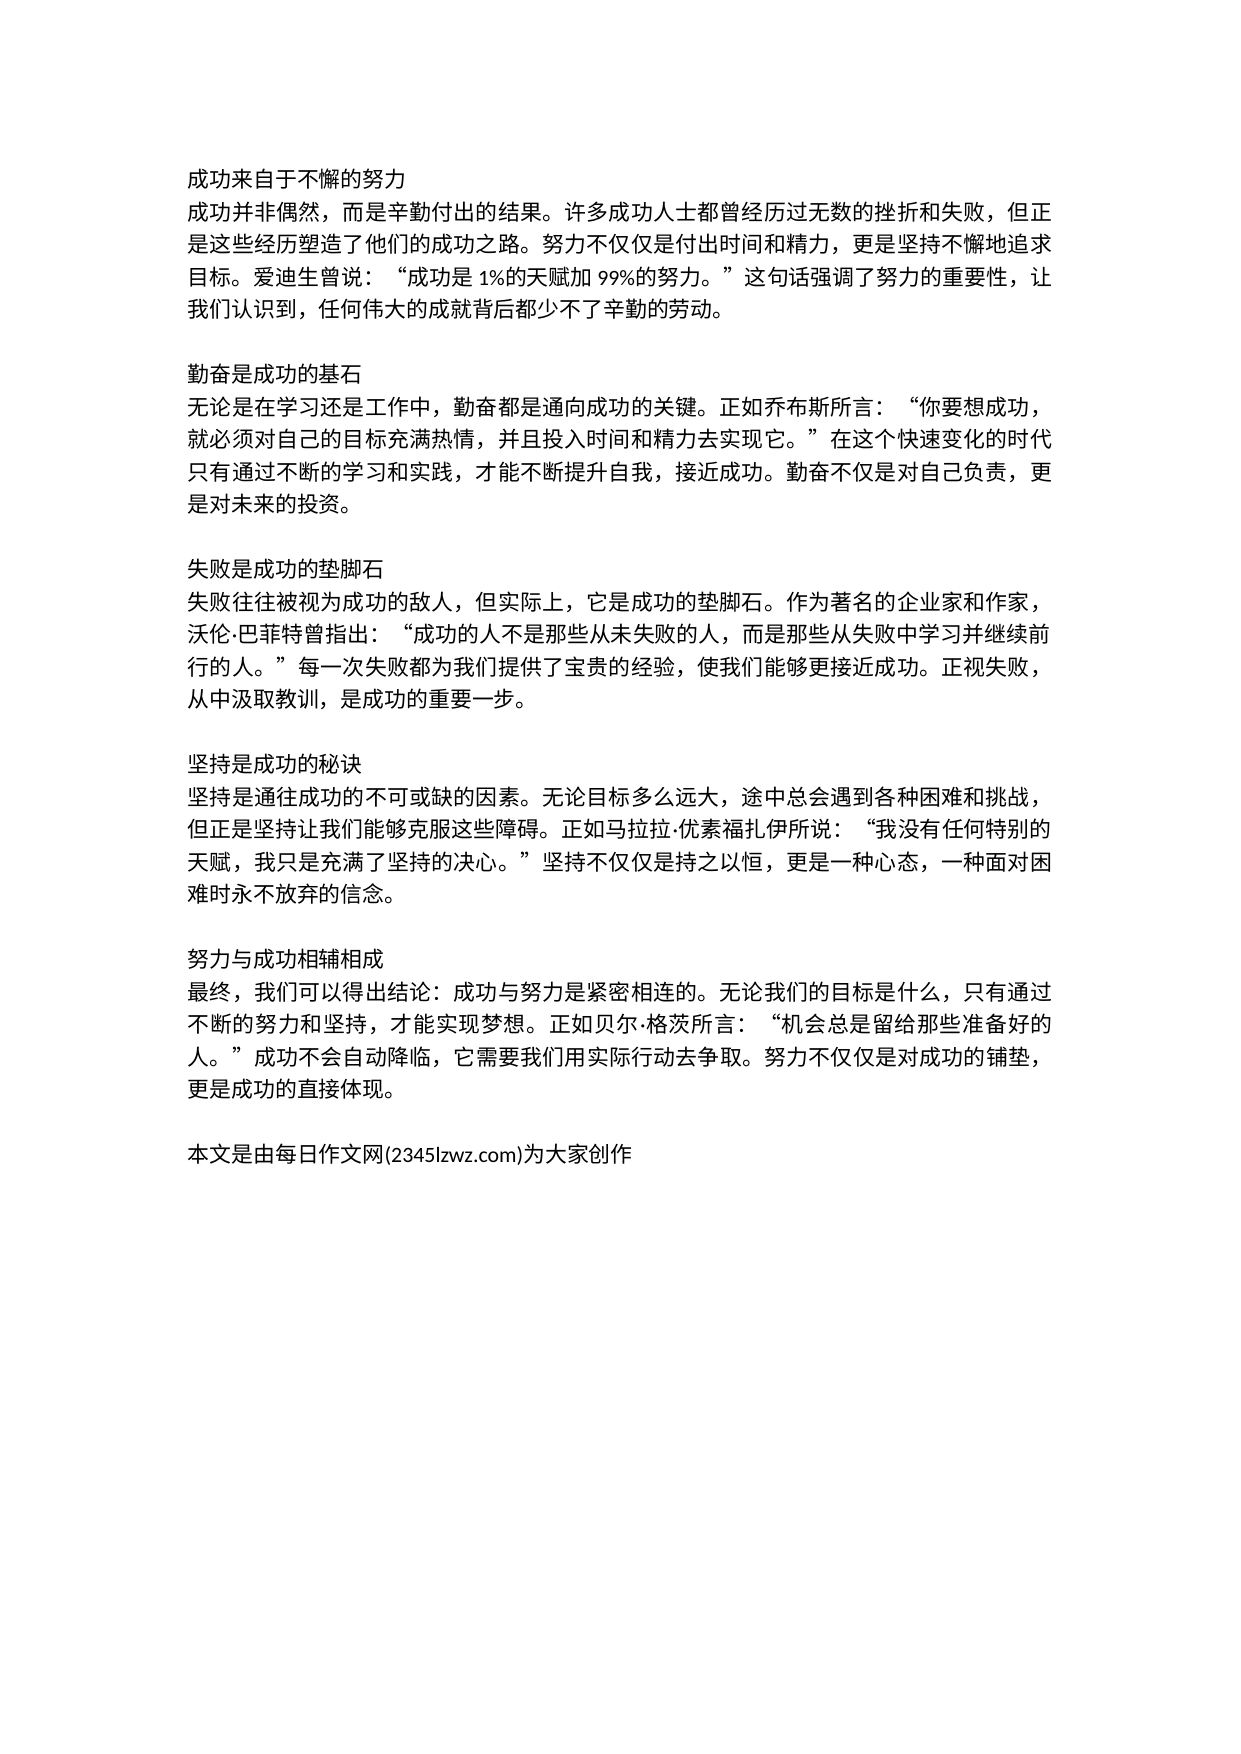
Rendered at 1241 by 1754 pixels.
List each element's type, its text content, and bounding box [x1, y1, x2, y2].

text 失败往往被视为成功的敌人，但实际上，它是成功的垫脚石。作为著名的企业家和作家，沃伦·巴菲特曾指出：“成功的人不是那些从未失败的人，而是那些从失败中学习并继续前行的人。”每一次失败都为我们提供了宝贵的经验，使我们能够更接近成功。正视失败，从中汲取教训，是成功的重要一步。 [187, 584, 1053, 714]
text 失败是成功的垫脚石 [187, 552, 1053, 584]
text 坚持是成功的秘诀 [187, 747, 1053, 779]
text 本文是由每日作文网(2345lzwz.com)为大家创作 [187, 1137, 1053, 1169]
text 成功并非偶然，而是辛勤付出的结果。许多成功人士都曾经历过无数的挫折和失败，但正是这些经历塑造了他们的成功之路。努力不仅仅是付出时间和精力，更是坚持不懈地追求目标。爱迪生曾说：“成功是1%的天赋加99%的努力。”这句话强调了努力的重要性，让我们认识到，任何伟大的成就背后都少不了辛勤的劳动。 [187, 194, 1053, 324]
text 勤奋是成功的基石 [187, 357, 1053, 389]
text 无论是在学习还是工作中，勤奋都是通向成功的关键。正如乔布斯所言：“你要想成功，就必须对自己的目标充满热情，并且投入时间和精力去实现它。”在这个快速变化的时代，只有通过不断的学习和实践，才能不断提升自我，接近成功。勤奋不仅是对自己负责，更是对未来的投资。 [187, 389, 1053, 519]
text 最终，我们可以得出结论：成功与努力是紧密相连的。无论我们的目标是什么，只有通过不断的努力和坚持，才能实现梦想。正如贝尔·格茨所言：“机会总是留给那些准备好的人。”成功不会自动降临，它需要我们用实际行动去争取。努力不仅仅是对成功的铺垫，更是成功的直接体现。 [187, 974, 1053, 1104]
text 努力与成功相辅相成 [187, 942, 1053, 974]
text 坚持是通往成功的不可或缺的因素。无论目标多么远大，途中总会遇到各种困难和挑战，但正是坚持让我们能够克服这些障碍。正如马拉拉·优素福扎伊所说：“我没有任何特别的天赋，我只是充满了坚持的决心。”坚持不仅仅是持之以恒，更是一种心态，一种面对困难时永不放弃的信念。 [187, 779, 1053, 909]
text 成功来自于不懈的努力 [187, 162, 1053, 194]
